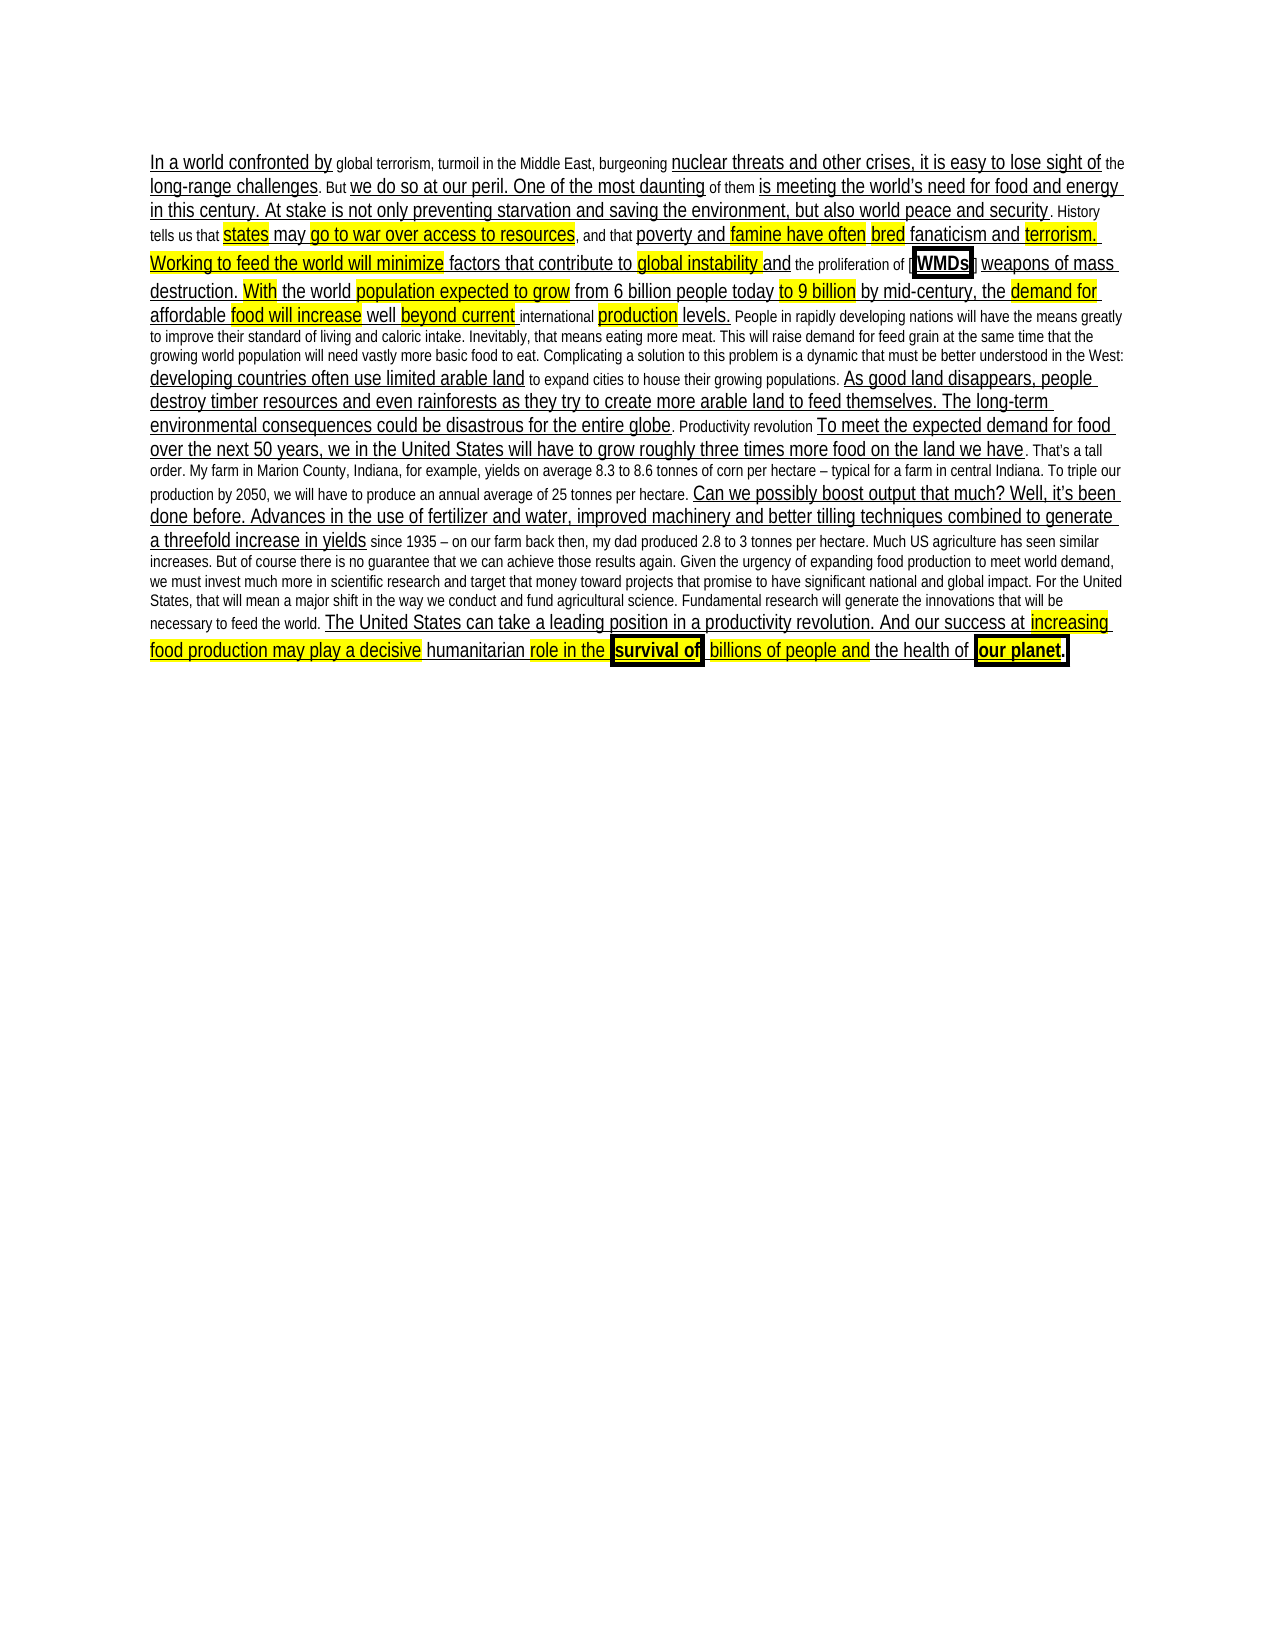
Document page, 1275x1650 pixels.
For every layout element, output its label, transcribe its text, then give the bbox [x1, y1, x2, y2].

text In a world confronted by global terrorism, turmoil in the Middle East, burgeoning nuclear threats and other crises, it is easy to lose sight of the long-range challenges. But we do so at our peril. One of the most daunting of them is meeting the world’s need for food and energy in this century. At stake is not only preventing starvation and saving the environment, but also world peace and security. History tells us that states may go to war over access to resources, and that poverty and famine have often bred fanaticism and terrorism. Working to feed the world will minimize factors that contribute to global instability and the proliferation of [WMDs] weapons of mass destruction. With the world population expected to grow from 6 billion people today to 9 billion by mid-century, the demand for affordable food will increase well beyond current international production levels. People in rapidly developing nations will have the means greatly to improve their standard of living and caloric intake. Inevitably, that means eating more meat. This will raise demand for feed grain at the same time that the growing world population will need vastly more basic food to eat. Complicating a solution to this problem is a dynamic that must be better understood in the West: developing countries often use limited arable land to expand cities to house their growing populations. As good land disappears, people destroy timber resources and even rainforests as they try to create more arable land to feed themselves. The long-term environmental consequences could be disastrous for the entire globe. Productivity revolution To meet the expected demand for food over the next 50 years, we in the United States will have to grow roughly three times more food on the land we have. That’s a tall order. My farm in Marion County, Indiana, for example, yields on average 8.3 to 8.6 tonnes of corn per hectare – typical for a farm in central Indiana. To triple our production by 2050, we will have to produce an annual average of 25 tonnes per hectare. Can we possibly boost output that much? Well, it’s been done before. Advances in the use of fertilizer and water, improved machinery and better tilling techniques combined to generate a threefold increase in yields since 1935 – on our farm back then, my dad produced 2.8 to 3 tonnes per hectare. Much US agriculture has seen similar increases. But of course there is no guarantee that we can achieve those results again. Given the urgency of expanding food production to meet world demand, we must invest much more in scientific research and target that money toward projects that promise to have significant national and global impact. For the United States, that will mean a major shift in the way we conduct and fund agricultural science. Fundamental research will generate the innovations that will be necessary to feed the world. The United States can take a leading position in a productivity revolution. And our success at increasing food production may play a decisive humanitarian role in the survival of billions of people and the health of our planet. [150, 150, 1125, 667]
